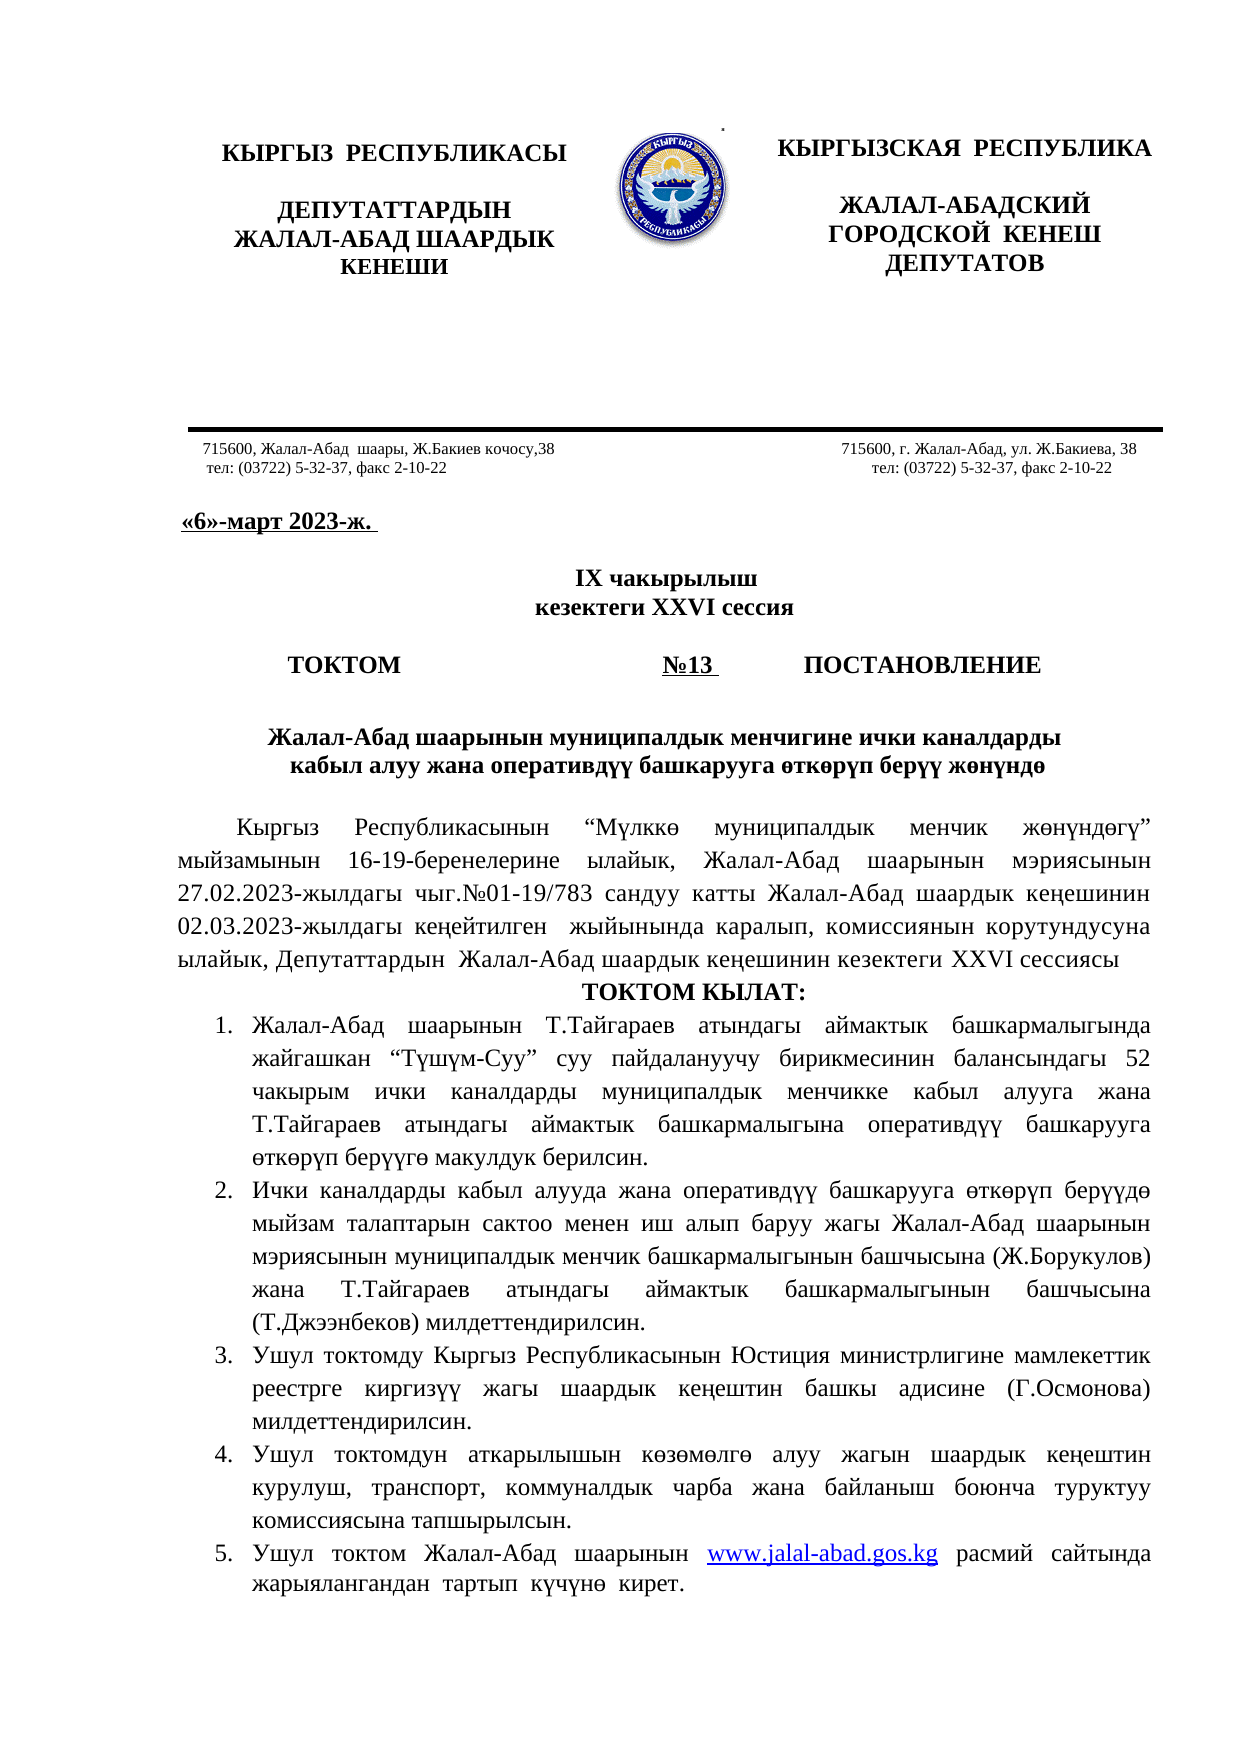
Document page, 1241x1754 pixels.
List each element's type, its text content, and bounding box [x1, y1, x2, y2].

text тел: (03722) 5-32-37, факс 2-10-22 тел: (03722) 5-32-37, факс 2-10-22 [177, 458, 1152, 477]
text IX чакырылыш [181, 563, 1152, 592]
text ТОКТОМ КЫЛАТ: [177, 977, 1152, 1006]
list Жалал-Абад шаарынын Т.Тайгараев атындагы аймактык башкармалыгында жайгашкан “Түшүм-Суу” суу пайдалануучу бирикмесинин балансындагы 52 чакырым ички каналдарды муниципалдык менчикке кабыл алууга жана Т.Тайгараев атындагы аймактык башкармалыгына оперативдүү башкарууга өткөрүп берүүгө макулдук берилсин. [214, 1010, 1152, 1171]
text Кыргыз Республикасынын “Мүлккө муниципалдык менчик жөнүндөгү” мыйзамынын 16-19-беренелерине ылайык, Жалал-Абад шаарынын мэриясынын 27.02.2023-жылдагы чыг.№01-19/783 сандуу катты Жалал-Абад шаардык кеңешинин 02.03.2023-жылдагы кеңейтилген жыйынында каралып, комиссиянын корутундусуна ылайык, Депутаттардын Жалал-Абад шаардык кеңешинин кезектеги XXVI сессиясы [177, 812, 1152, 878]
list Ички каналдарды кабыл алууда жана оперативдүү башкарууга өткөрүп берүүдө мыйзам талаптарын сактоо менен иш алып баруу жагы Жалал-Абад шаарынын мэриясынын муниципалдык менчик башкармалыгынын башчысына (Ж.Борукулов) жана Т.Тайгараев атындагы аймактык башкармалыгынын башчысына (Т.Джээнбеков) милдеттендирилсин. [214, 1175, 1152, 1336]
text «6»-март 2023-ж. [181, 506, 1152, 535]
list Ушул токтом Жалал-Абад шаарынын www.jalal-abad.gos.kg расмий сайтында жарыялангандан тартып күчүнө кирет. [214, 1538, 1152, 1598]
text ТОКТОМ №13 ПОСТАНОВЛЕНИЕ [177, 650, 1152, 678]
list Ушул токтомдун аткарылышын көзөмөлгө алуу жагын шаардык кеңештин курулуш, транспорт, коммуналдык чарба жана байланыш боюнча туруктуу комиссиясына тапшырылсын. [214, 1439, 1152, 1534]
text Кыргыз Республикасынын “Мүлккө муниципалдык менчик жөнүндөгү” мыйзамынын 16-19-беренелерине ылайык, Жалал-Абад шаарынын мэриясынын 27.02.2023-жылдагы чыг.№01-19/783 сандуу катты Жалал-Абад шаардык кеңешинин 02.03.2023-жылдагы кеңейтилген жыйынында каралып, комиссиянын корутундусуна ылайык, Депутаттардын Жалал-Абад шаардык кеңешинин кезектеги XXVI сессиясы [177, 907, 1152, 973]
list Ушул токтомду Кыргыз Республикасынын Юстиция министрлигине мамлекеттик реестрге киргизүү жагы шаардык кеңештин башкы адисине (Г.Осмонова) милдеттендирилсин. [214, 1340, 1152, 1435]
text 715600, Жалал-Абад шаары, Ж.Бакиев кочосу,38 . Жалал-Абад, ул. Ж.Бакиева, 38 [177, 439, 1152, 458]
text кезектеги XXVI сессия [177, 592, 1152, 621]
picture [613, 133, 731, 252]
text Жалал-Абад шаарынын муниципалдык менчигине ички каналдарды [177, 722, 1152, 750]
text кабыл алуу жана оперативдүү башкарууга өткөрүп берүү жөнүндө [177, 750, 1152, 779]
